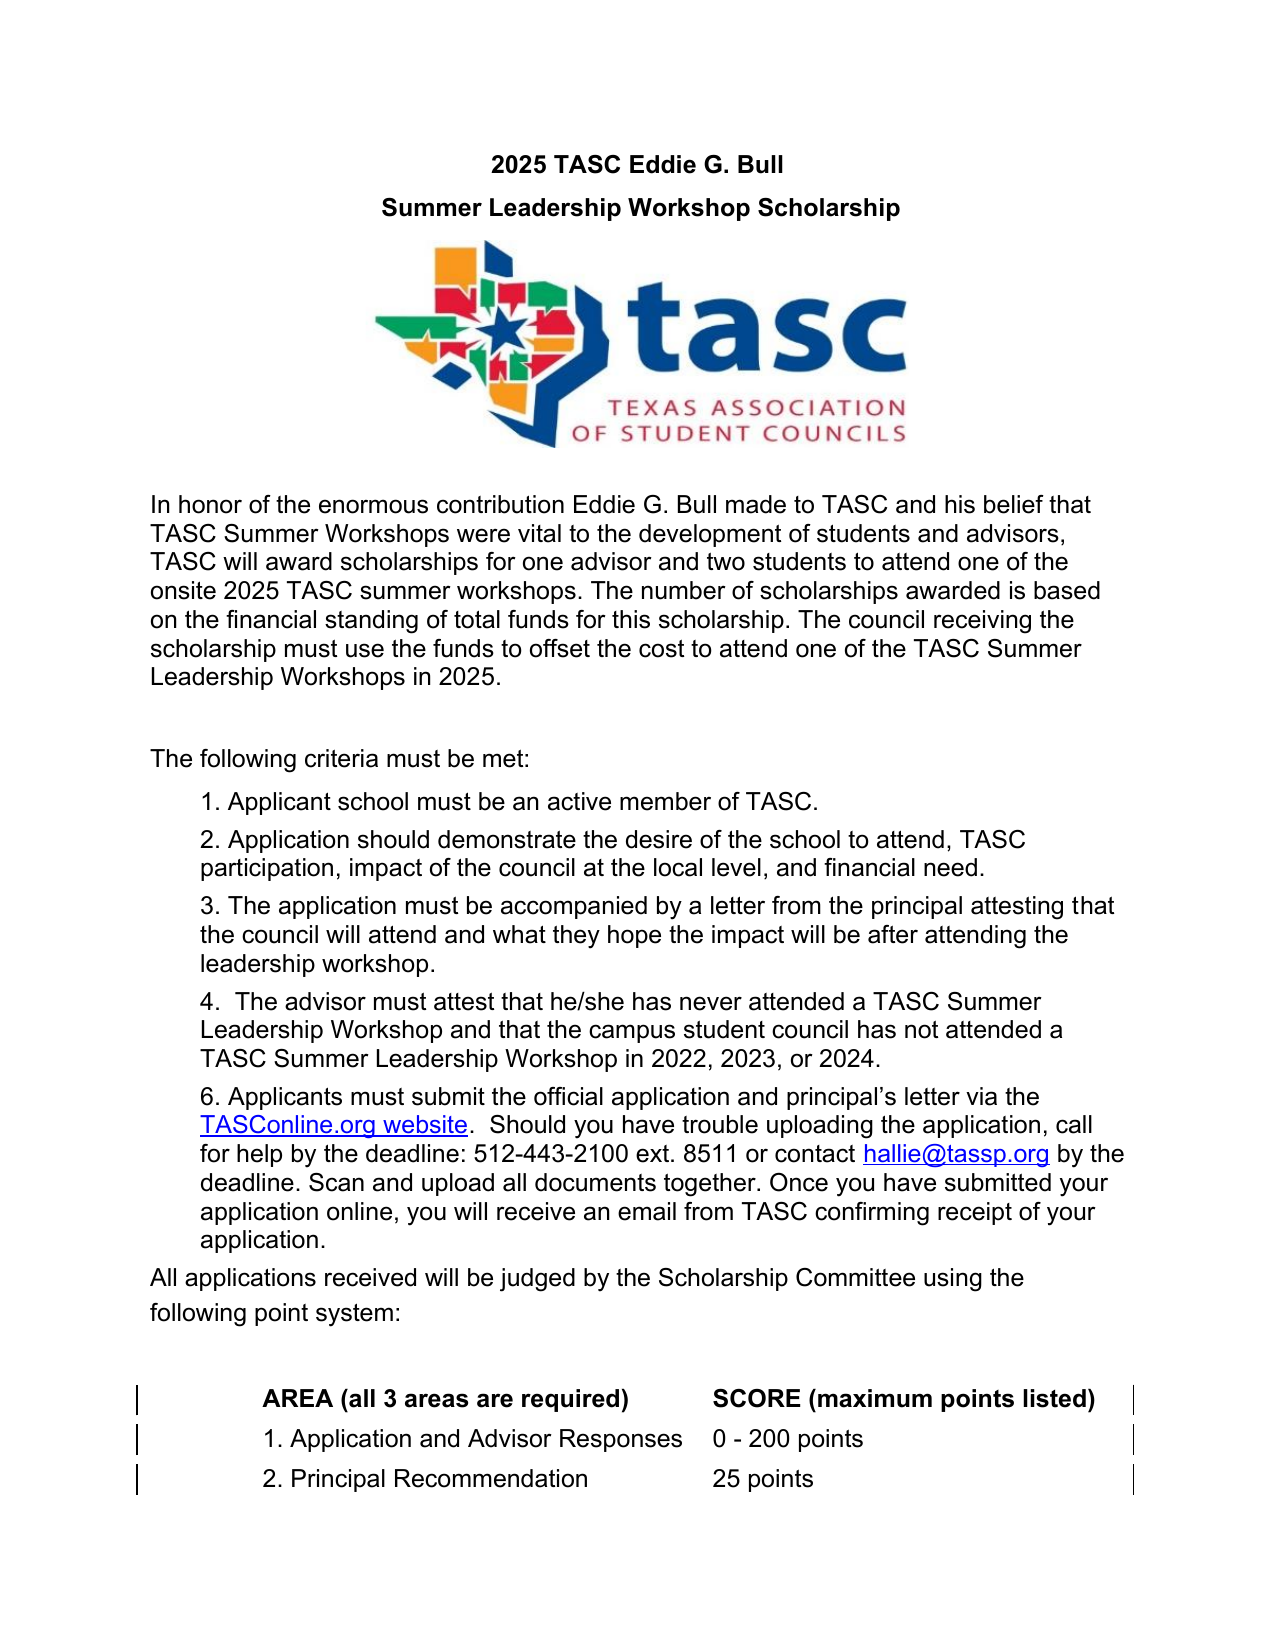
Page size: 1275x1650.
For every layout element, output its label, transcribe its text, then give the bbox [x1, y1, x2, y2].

text Summer Leadership Workshop Scholarship [150, 193, 1125, 222]
text 1. Application and Advisor Responses 0 - 200 points [138, 1424, 1133, 1455]
text In honor of the enormous contribution Eddie G. Bull made to TASC and his belief that TASC Summer Workshops were vital to the development of students and advisors, TASC will award scholarships for one advisor and two students to attend one of the onsite 2025 TASC summer workshops. The number of scholarships awarded is based on the financial standing of total funds for this scholarship. The council receiving the scholarship must use the funds to offset the cost to attend one of the TASC Summer Leadership Workshops in 2025. [150, 490, 1125, 691]
text All applications received will be judged by the Scholarship Committee using the following point system: [150, 1263, 1125, 1326]
text AREA (all 3 areas are required) SCORE (maximum points listed) [136, 1384, 1133, 1415]
text 3. The application must be accompanied by a letter from the principal attesting that the council will attend and what they hope the impact will be after attending the leadership workshop. [200, 891, 1125, 977]
text 2. Principal Recommendation 25 points [138, 1464, 1133, 1495]
text 2. Application should demonstrate the desire of the school to attend, TASC participation, impact of the council at the local level, and financial need. [200, 825, 1125, 882]
text The following criteria must be met: [150, 743, 1125, 772]
picture [365, 240, 910, 448]
text 4. The advisor must attest that he/she has never attended a TASC Summer Leadership Workshop and that the campus student council has not attended a TASC Summer Leadership Workshop in 2022, 2023, or 2024. [200, 986, 1125, 1073]
text 6. Applicants must submit the official application and principal’s letter via the TASConline.org website. Should you have trouble uploading the application, call for help by the deadline: 512-443-2100 ext. 8511 or contact hallie@tassp.org by the deadline. Scan and upload all documents together. Once you have submitted your application online, you will receive an email from TASC confirming receipt of your application. [200, 1082, 1125, 1254]
text 2025 TASC Eddie G. Bull [150, 150, 1125, 179]
text 1. Applicant school must be an active member of TASC. [200, 787, 1125, 816]
